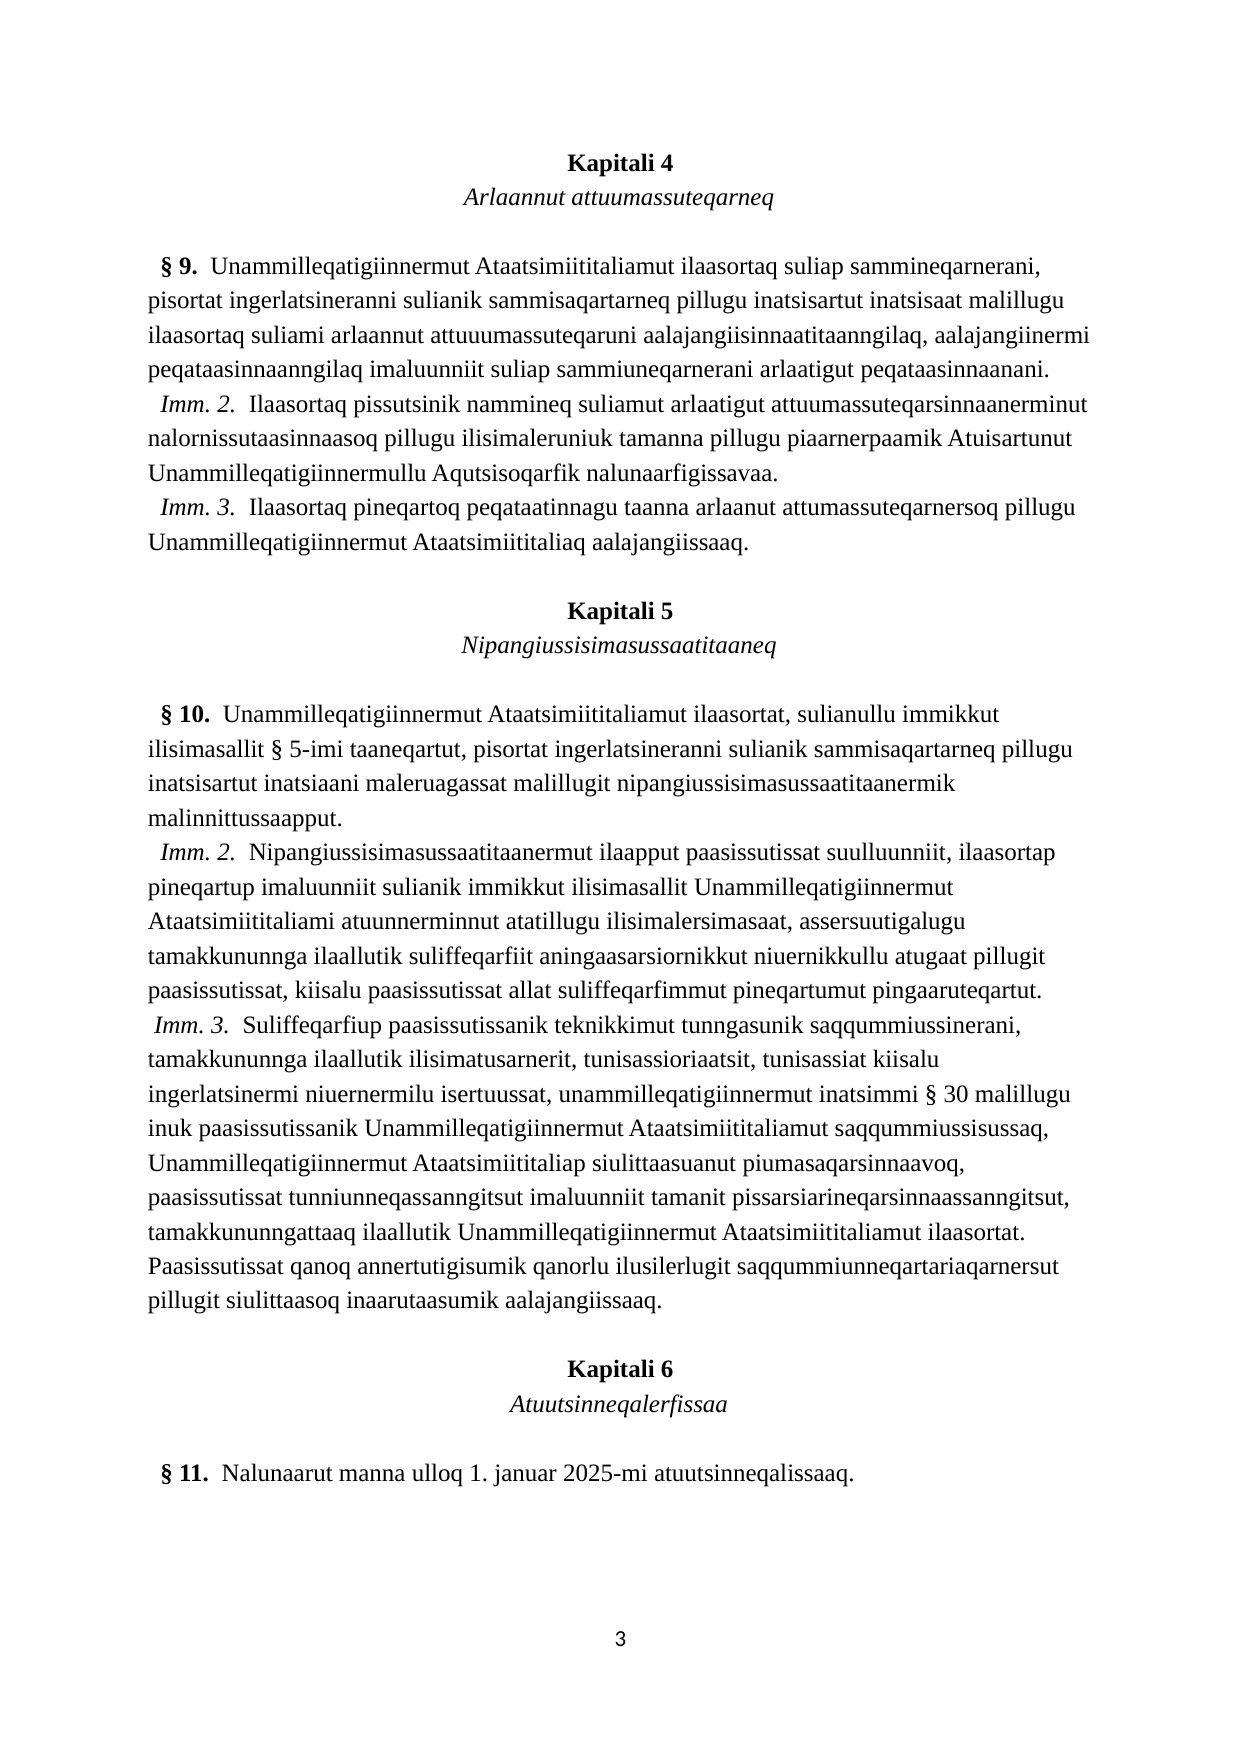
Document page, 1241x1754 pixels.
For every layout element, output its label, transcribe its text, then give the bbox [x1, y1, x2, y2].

text § 11. Nalunaarut manna ulloq 1. januar 2025-mi atuutsinneqalissaaq. [148, 1458, 1092, 1520]
text § 10. Unammilleqatigiinnermut Ataatsimiititaliamut ilaasortat, sulianullu immikkut ilisimasallit § 5-imi taaneqartut, pisortat ingerlatsineranni sulianik sammisaqartarneq pillugu inatsisartut inatsiaani maleruagassat malillugit nipangiussisimasussaatitaanermik malinnittussaapput. [148, 699, 1092, 832]
text Kapitali 6 Atuutsinneqalerfissaa [148, 1320, 1092, 1418]
text Kapitali 5 Nipangiussisimasussaatitaaneq [148, 561, 1092, 659]
text Kapitali 4 Arlaannut attuumassuteqarneq [148, 148, 1092, 211]
text Imm. 2. Nipangiussisimasussaatitaanermut ilaapput paasissutissat suulluunniit, ilaasortap pineqartup imaluunniit sulianik immikkut ilisimasallit Unammilleqatigiinnermut Ataatsimiititaliami atuunnerminnut atatillugu ilisimalersimasaat, assersuutigalugu tamakkununnga ilaallutik suliffeqarfiit aningaasarsiornikkut niuernikkullu atugaat pillugit paasissutissat, kiisalu paasissutissat allat suliffeqarfimmut pineqartumut pingaaruteqartut. Imm. 3. Suliffeqarfiup paasissutissanik teknikkimut tunngasunik saqqummiussinerani, tamakkununnga ilaallutik ilisimatusarnerit, tunisassioriaatsit, tunisassiat kiisalu ingerlatsinermi niuernermilu isertuussat, unammilleqatigiinnermut inatsimmi § 30 malillugu inuk paasissutissanik Unammilleqatigiinnermut Ataatsimiititaliamut saqqummiussisussaq, Unammilleqatigiinnermut Ataatsimiititaliap siulittaasuanut piumasaqarsinnaavoq, paasissutissat tunniunneqassanngitsut imaluunniit tamanit pissarsiarineqarsinnaassanngitsut, tamakkununngattaaq ilaallutik Unammilleqatigiinnermut Ataatsimiititaliamut ilaasortat. Paasissutissat qanoq annertutigisumik qanorlu ilusilerlugit saqqummiunneqartariaqarnersut pillugit siulittaasoq inaarutaasumik aalajangiissaaq. [148, 837, 1092, 1314]
text § 9. Unammilleqatigiinnermut Ataatsimiititaliamut ilaasortaq suliap sammineqarnerani, pisortat ingerlatsineranni sulianik sammisaqartarneq pillugu inatsisartut inatsisaat malillugu ilaasortaq suliami arlaannut attuuumassuteqaruni aalajangiisinnaatitaanngilaq, aalajangiinermi peqataasinnaanngilaq imaluunniit suliap sammiuneqarnerani arlaatigut peqataasinnaanani. Imm. 2. Ilaasortaq pissutsinik nammineq suliamut arlaatigut attuumassuteqarsinnaanerminut nalornissutaasinnaasoq pillugu ilisimaleruniuk tamanna pillugu piaarnerpaamik Atuisartunut Unammilleqatigiinnermullu Aqutsisoqarfik nalunaarfigissavaa. Imm. 3. Ilaasortaq pineqartoq peqataatinnagu taanna arlaanut attumassuteqarnersoq pillugu Unammilleqatigiinnermut Ataatsimiititaliaq aalajangiissaaq. [148, 251, 1092, 556]
